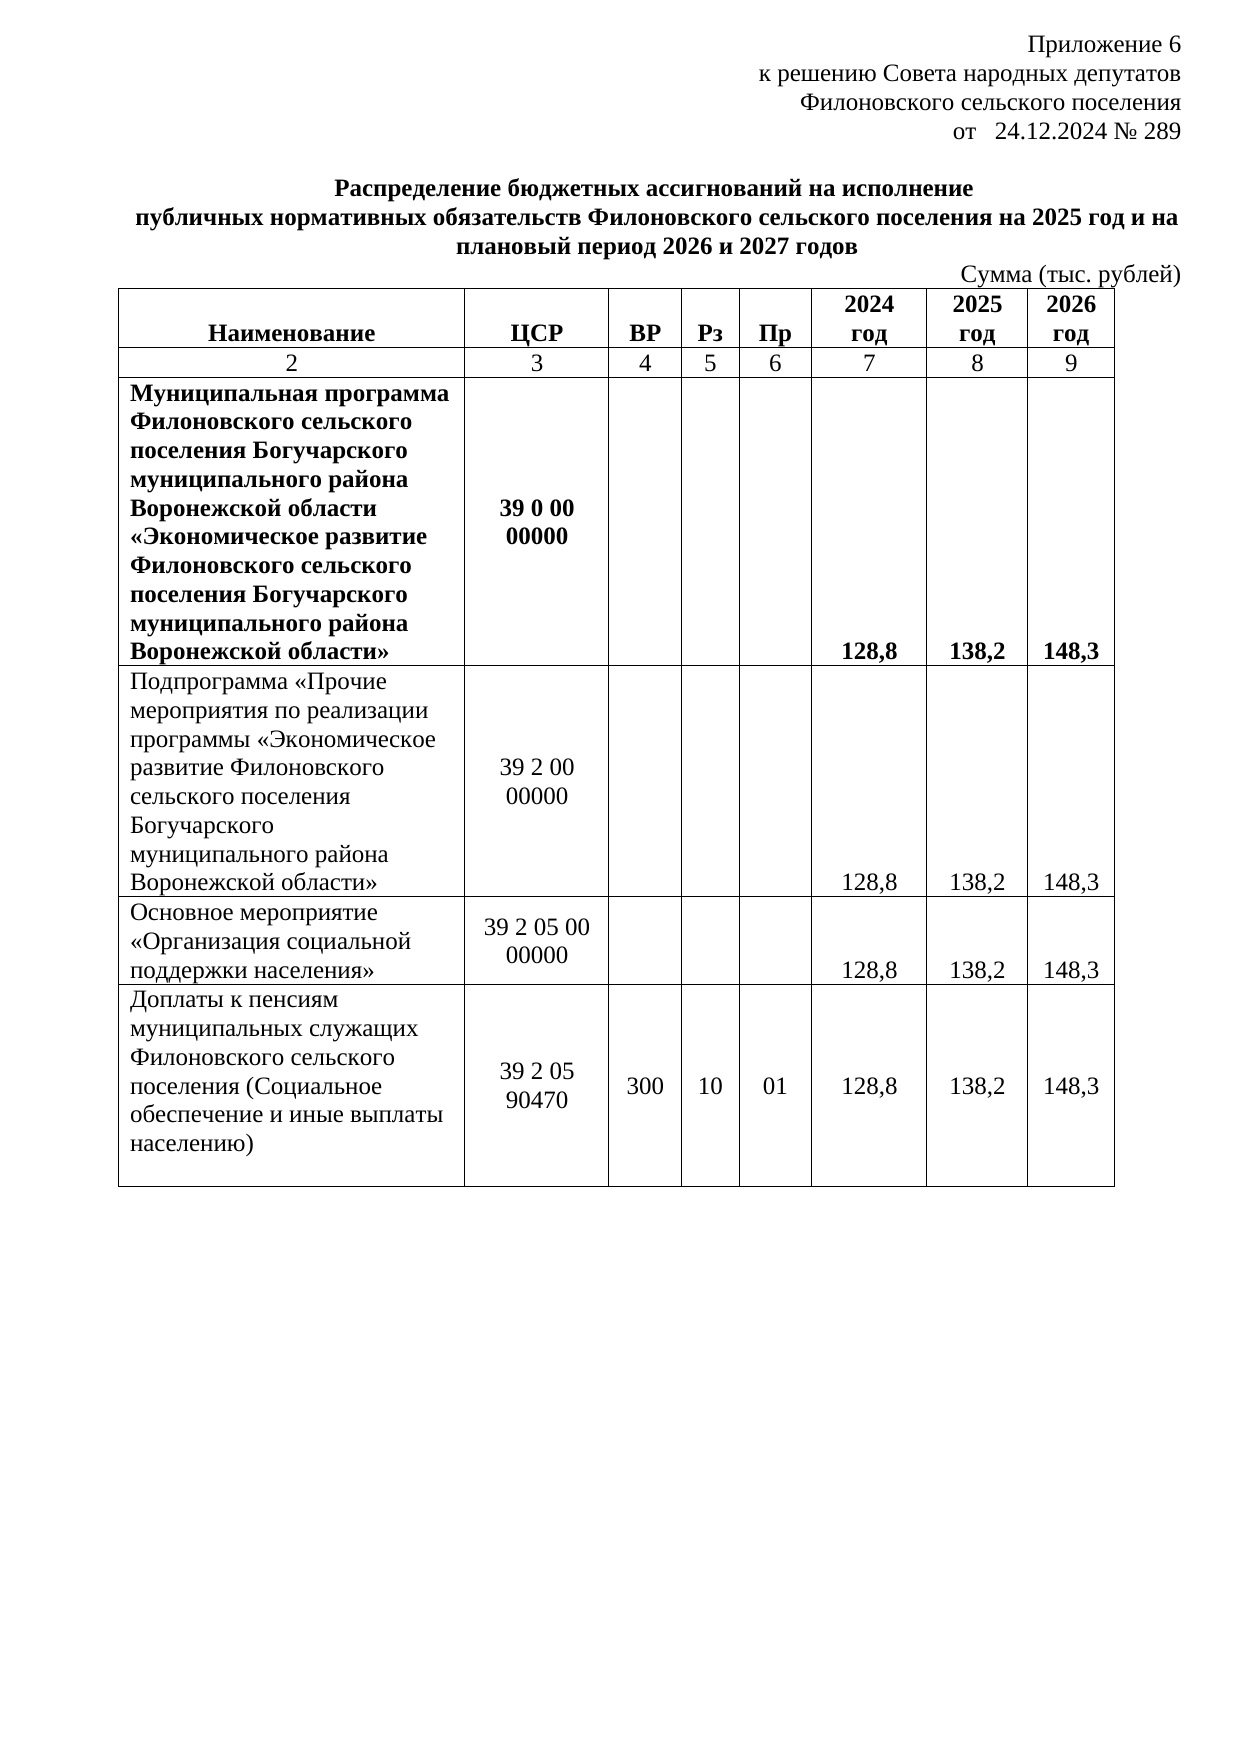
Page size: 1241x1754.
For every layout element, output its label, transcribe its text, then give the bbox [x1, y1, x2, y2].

table_header 2026 год [1028, 289, 1114, 347]
text Приложение 6 [133, 29, 1181, 58]
table_cell 01 [740, 985, 811, 1186]
text от 24.12.2024 № 289 [133, 116, 1181, 144]
table_cell [682, 897, 739, 983]
table_cell Подпрограмма «Прочие мероприятия по реализации программы «Экономическое развитие Филоновского сельского поселения Богучарского муниципального района Воронежской области» [119, 666, 464, 896]
table_cell 6 [740, 348, 811, 377]
table_cell 39 2 00 00000 [465, 666, 608, 896]
table_header Рз [682, 289, 739, 347]
table_cell [609, 897, 681, 983]
table_cell 138,2 [927, 378, 1027, 665]
text Сумма (тыс. рублей) [133, 259, 1181, 288]
table_header Наименование [119, 289, 464, 347]
table_cell 39 0 00 00000 [465, 378, 608, 665]
table_cell 148,3 [1028, 378, 1114, 665]
table_cell 128,8 [812, 985, 926, 1186]
text Филоновского сельского поселения [783, 87, 1181, 116]
table_cell [682, 666, 739, 896]
table_cell 128,8 [812, 666, 926, 896]
table_header ВР [609, 289, 681, 347]
table_cell 39 2 05 90470 [465, 985, 608, 1186]
table_header Пр [740, 289, 811, 347]
text к решению Совета народных депутатов [133, 58, 1181, 87]
table_cell 4 [609, 348, 681, 377]
table_cell Основное мероприятие «Организация социальной поддержки населения» [119, 897, 464, 983]
table_cell 128,8 [812, 897, 926, 983]
table_cell 39 2 05 00 00000 [465, 897, 608, 983]
table_header 2024 год [812, 289, 926, 347]
table_cell 128,8 [812, 378, 926, 665]
table_cell 138,2 [927, 666, 1027, 896]
table_cell [609, 378, 681, 665]
text Распределение бюджетных ассигнований на исполнение публичных нормативных обязательств Филоновского сельского поселения на 2025 год и на плановый период 2026 и 2027 годов [133, 173, 1181, 259]
table_cell [682, 378, 739, 665]
table_cell 300 [609, 985, 681, 1186]
table_cell 138,2 [927, 985, 1027, 1186]
table_cell 138,2 [927, 897, 1027, 983]
table_cell 148,3 [1028, 897, 1114, 983]
table_cell Муниципальная программа Филоновского сельского поселения Богучарского муниципального района Воронежской области «Экономическое развитие Филоновского сельского поселения Богучарского муниципального района Воронежской области» [119, 378, 464, 665]
table_header ЦСР [465, 289, 608, 347]
table_cell 7 [812, 348, 926, 377]
table_header 2025 год [927, 289, 1027, 347]
table_cell 3 [465, 348, 608, 377]
table_cell 10 [682, 985, 739, 1186]
table_cell 2 [119, 348, 464, 377]
table_cell 9 [1028, 348, 1114, 377]
table_cell [740, 378, 811, 665]
table_cell [740, 897, 811, 983]
table_cell [609, 666, 681, 896]
table_cell 5 [682, 348, 739, 377]
table_cell 148,3 [1028, 985, 1114, 1186]
table_cell Доплаты к пенсиям муниципальных служащих Филоновского сельского поселения (Социальное обеспечение и иные выплаты населению) [119, 985, 464, 1186]
table_cell 8 [927, 348, 1027, 377]
table_cell 148,3 [1028, 666, 1114, 896]
table_cell [740, 666, 811, 896]
